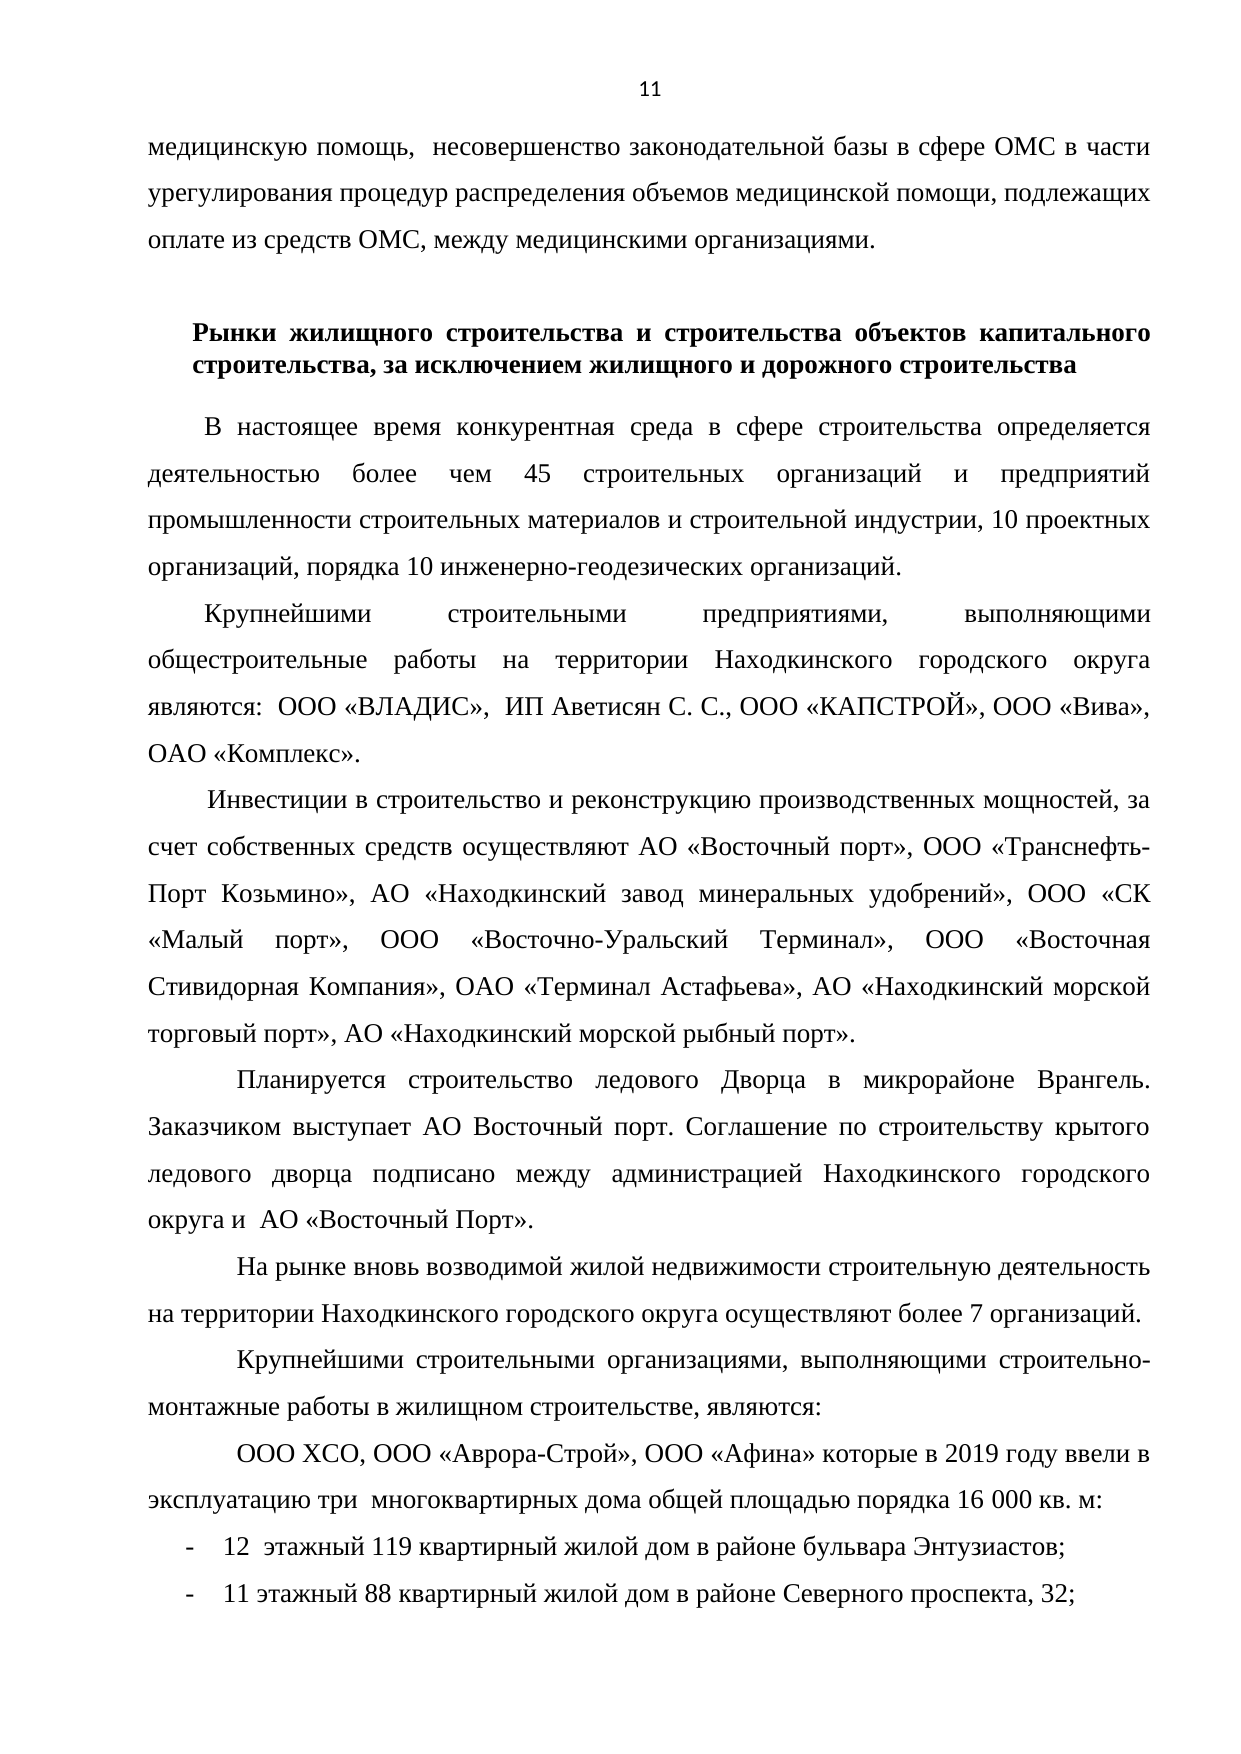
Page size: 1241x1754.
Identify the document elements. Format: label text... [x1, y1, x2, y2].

text ООО ХСО, ООО «Аврора-Строй», ООО «Афина» которые в 2019 году ввели в эксплуатацию три многоквартирных дома общей площадью порядка 16 000 кв. м: [148, 1437, 1152, 1514]
list 11 этажный 88 квартирный жилой дом в районе Северного проспекта, 32; [185, 1577, 1152, 1608]
text Крупнейшими строительными организациями, выполняющими строительно-монтажные работы в жилищном строительстве, являются: [148, 1343, 1152, 1421]
list 12 этажный 119 квартирный жилой дом в районе бульвара Энтузиастов; [185, 1530, 1152, 1561]
text Крупнейшими строительными предприятиями, выполняющими общестроительные работы на территории Находкинского городского округа являются: ООО «ВЛАДИС», ИП Аветисян С. С., ООО «КАПСТРОЙ», ООО «Вива», ОАО «Комплекс». [148, 597, 1152, 768]
text Рынки жилищного строительства и строительства объектов капитального строительства, за исключением жилищного и дорожного строительства [192, 317, 1152, 379]
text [148, 130, 1152, 254]
text На рынке вновь возводимой жилой недвижимости строительную деятельность на территории Находкинского городского округа осуществляют более 7 организаций. [148, 1250, 1152, 1328]
text Планируется строительство ледового Дворца в микрорайоне Врангель. Заказчиком выступает АО Восточный порт. Соглашение по строительству крытого ледового дворца подписано между администрацией Находкинского городского округа и АО «Восточный Порт». [148, 1063, 1152, 1234]
text Инвестиции в строительство и реконструкцию производственных мощностей, за счет собственных средств осуществляют АО «Восточный порт», ООО «Транснефть-Порт Козьмино», АО «Находкинский завод минеральных удобрений», ООО «СК «Малый порт», ООО «Восточно-Уральский Терминал», ООО «Восточная Стивидорная Компания», ОАО «Терминал Астафьева», АО «Находкинский морской торговый порт», АО «Находкинский морской рыбный порт». [148, 783, 1152, 1048]
text В настоящее время конкурентная среда в сфере строительства определяется деятельностью более чем 45 строительных организаций и предприятий промышленности строительных материалов и строительной индустрии, 10 проектных организаций, порядка 10 инженерно-геодезических организаций. [148, 410, 1152, 581]
